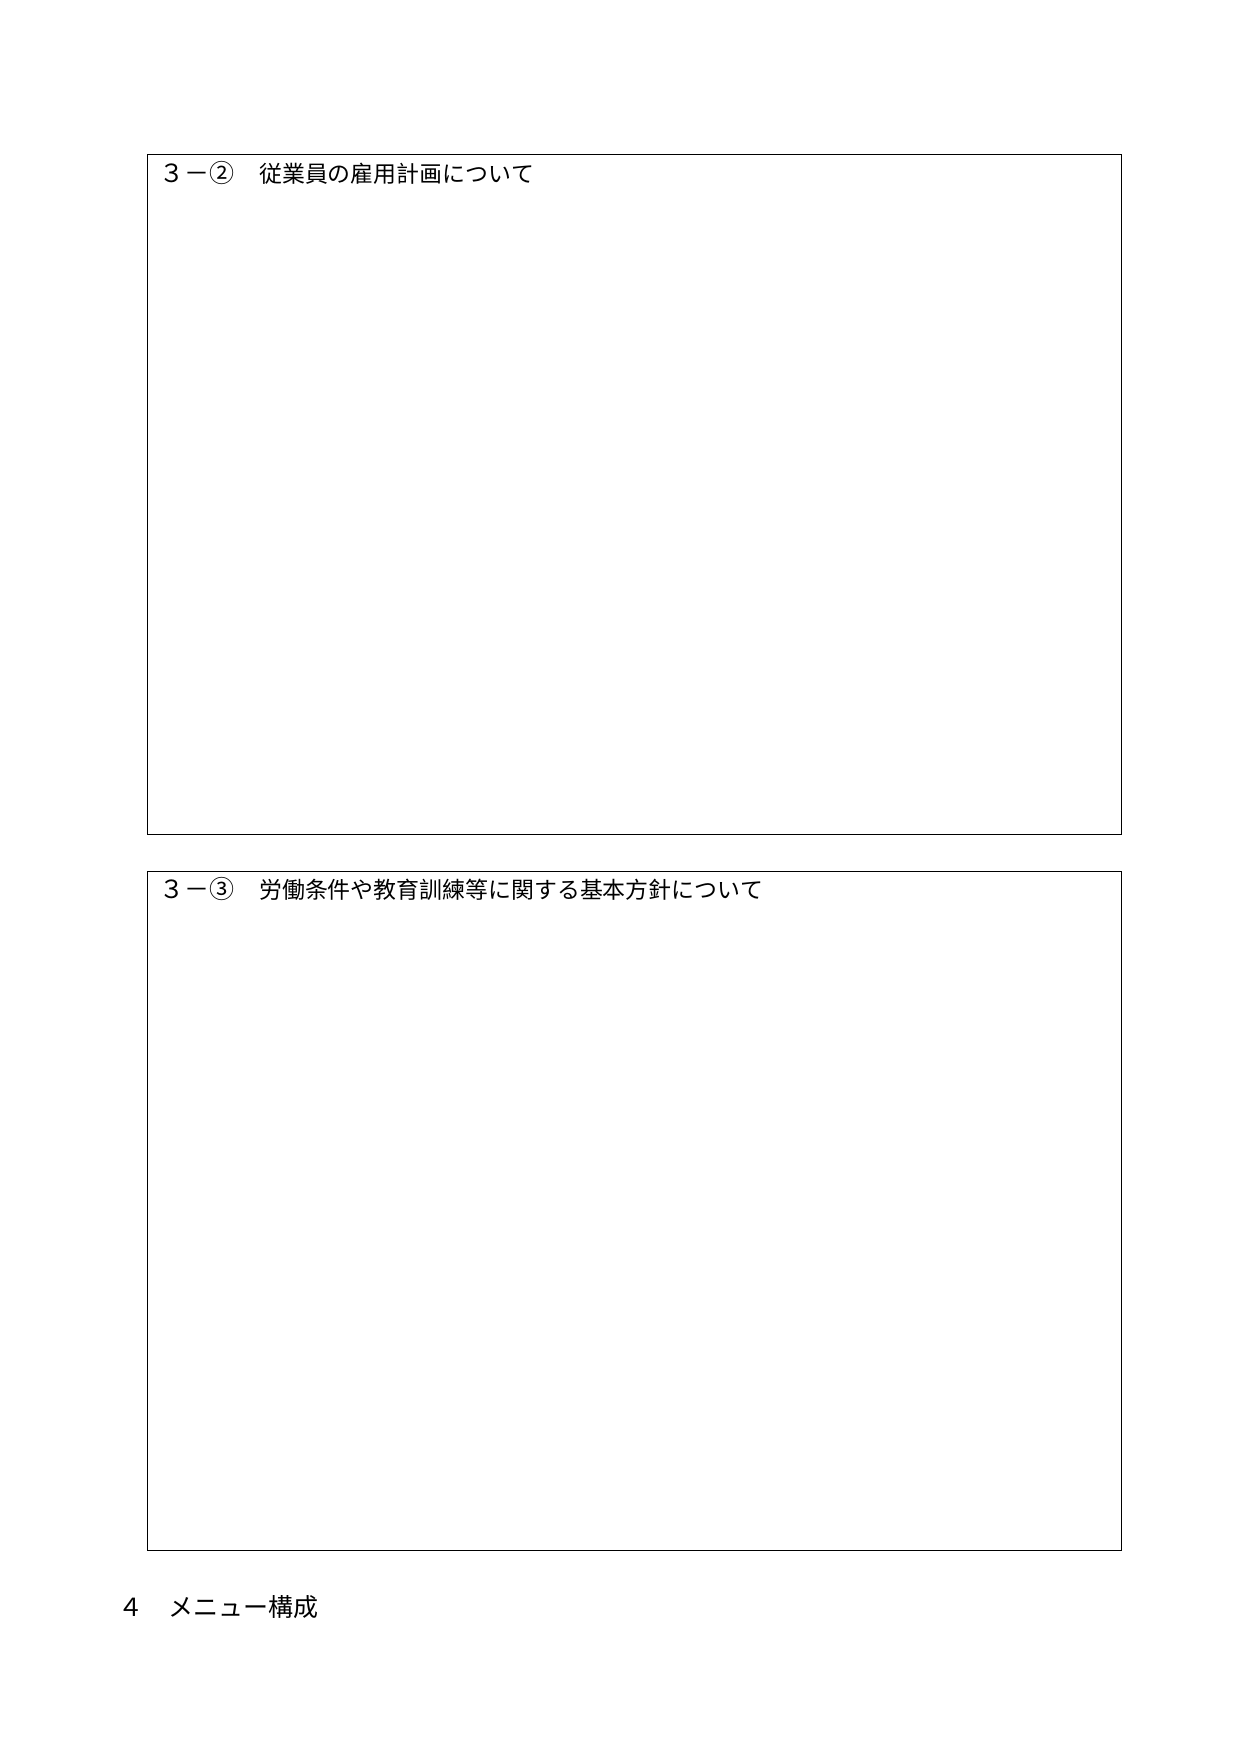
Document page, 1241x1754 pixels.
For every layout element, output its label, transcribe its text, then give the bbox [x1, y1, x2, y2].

table_header ３－② 従業員の雇用計画について [148, 155, 1121, 834]
table_header ３－③ 労働条件や教育訓練等に関する基本方針について [148, 872, 1121, 1550]
text ４ メニュー構成 [118, 1587, 1122, 1624]
